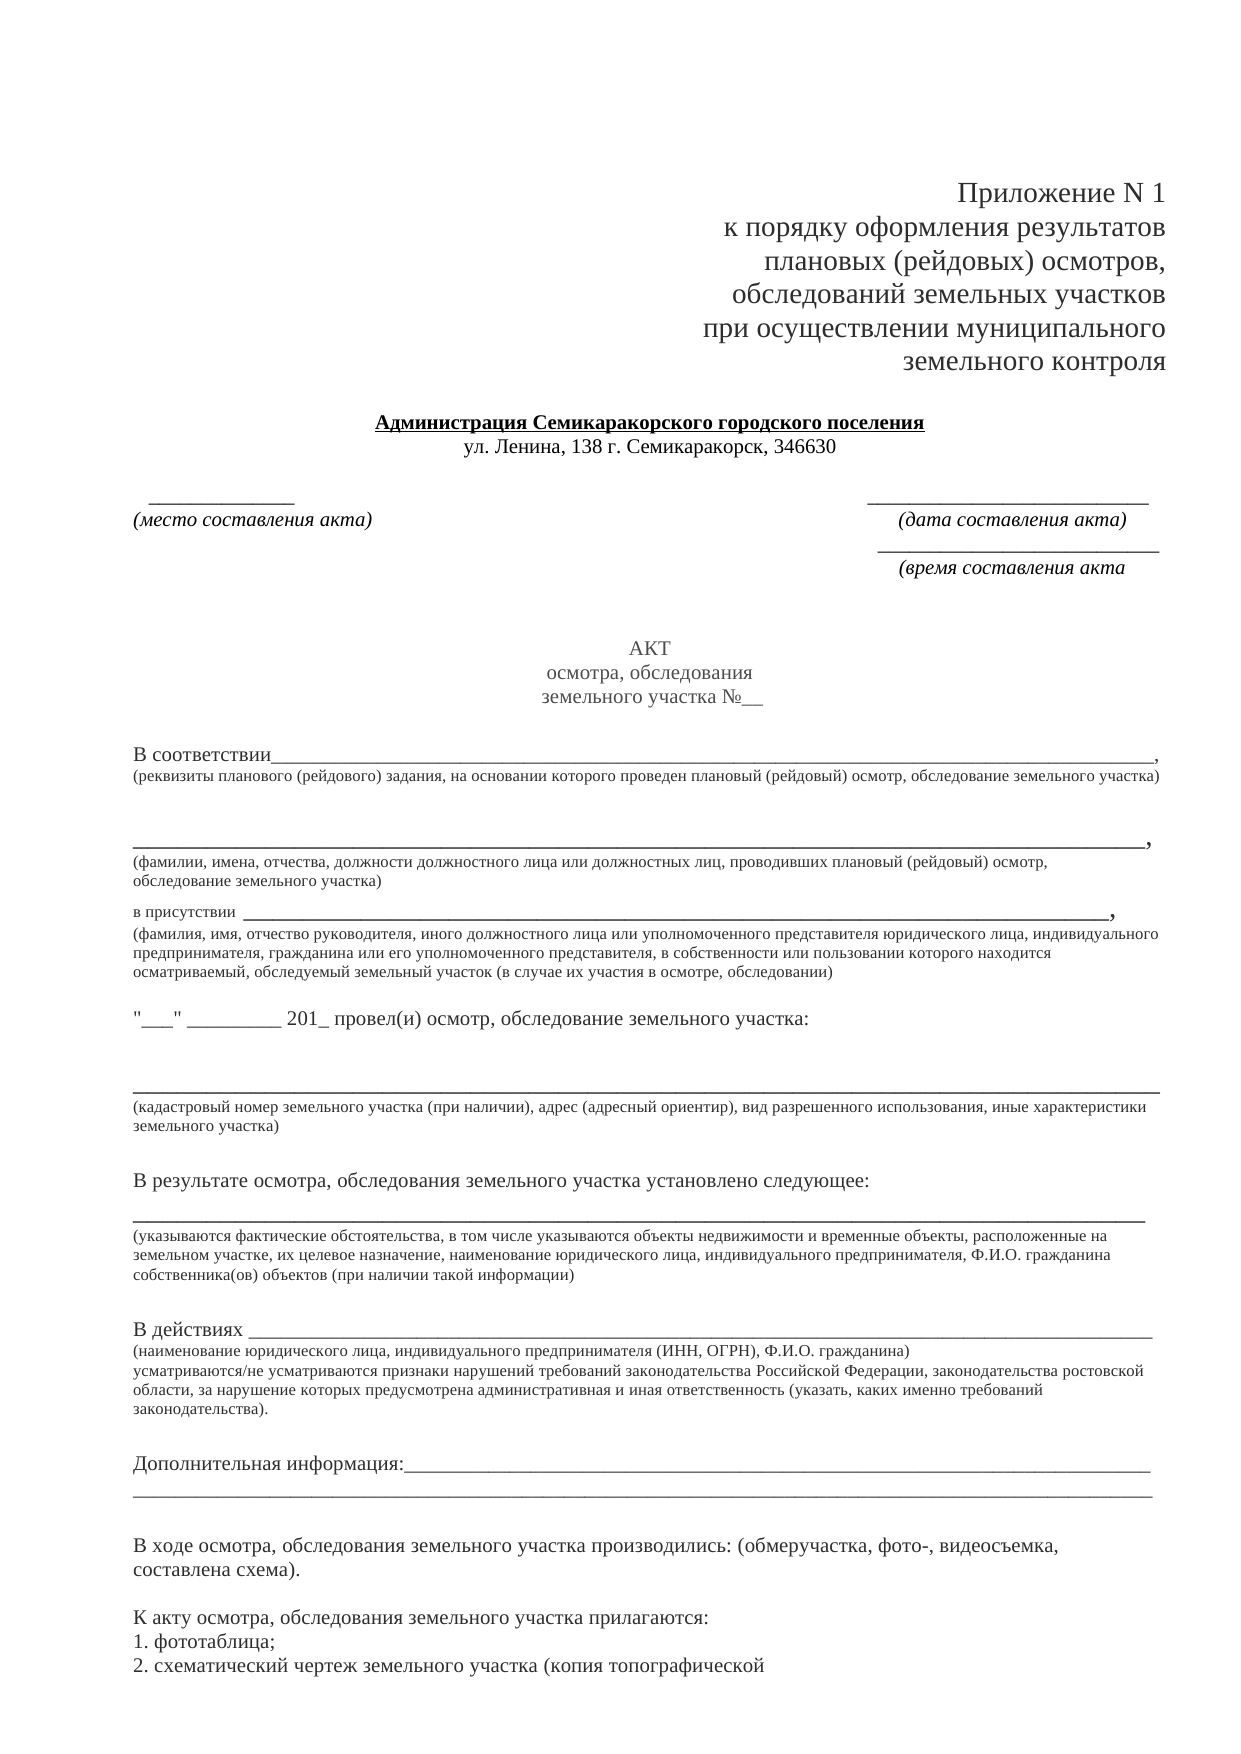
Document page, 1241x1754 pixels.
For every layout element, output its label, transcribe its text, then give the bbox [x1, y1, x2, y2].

text (время составления акта [133, 555, 1166, 602]
text земельного участка №__ [133, 684, 1166, 708]
text Приложение N 1 к порядку оформления результатов плановых (рейдовых) осмотров, обследований земельных участков при осуществлении муниципального земельного контроля [133, 176, 1166, 377]
text ______________ ___________________________ [133, 482, 1166, 507]
text Администрация Семикаракорского городского поселения [133, 377, 1166, 434]
text ___________________________ [133, 531, 1166, 555]
text ул. Ленина, 138 г. Семикаракорск, 346630 [133, 434, 1166, 458]
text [133, 708, 1166, 1677]
text осмотра, обследования [133, 660, 1166, 684]
text АКТ [133, 636, 1166, 660]
text (место составления акта) (дата составления акта) [133, 507, 1166, 531]
